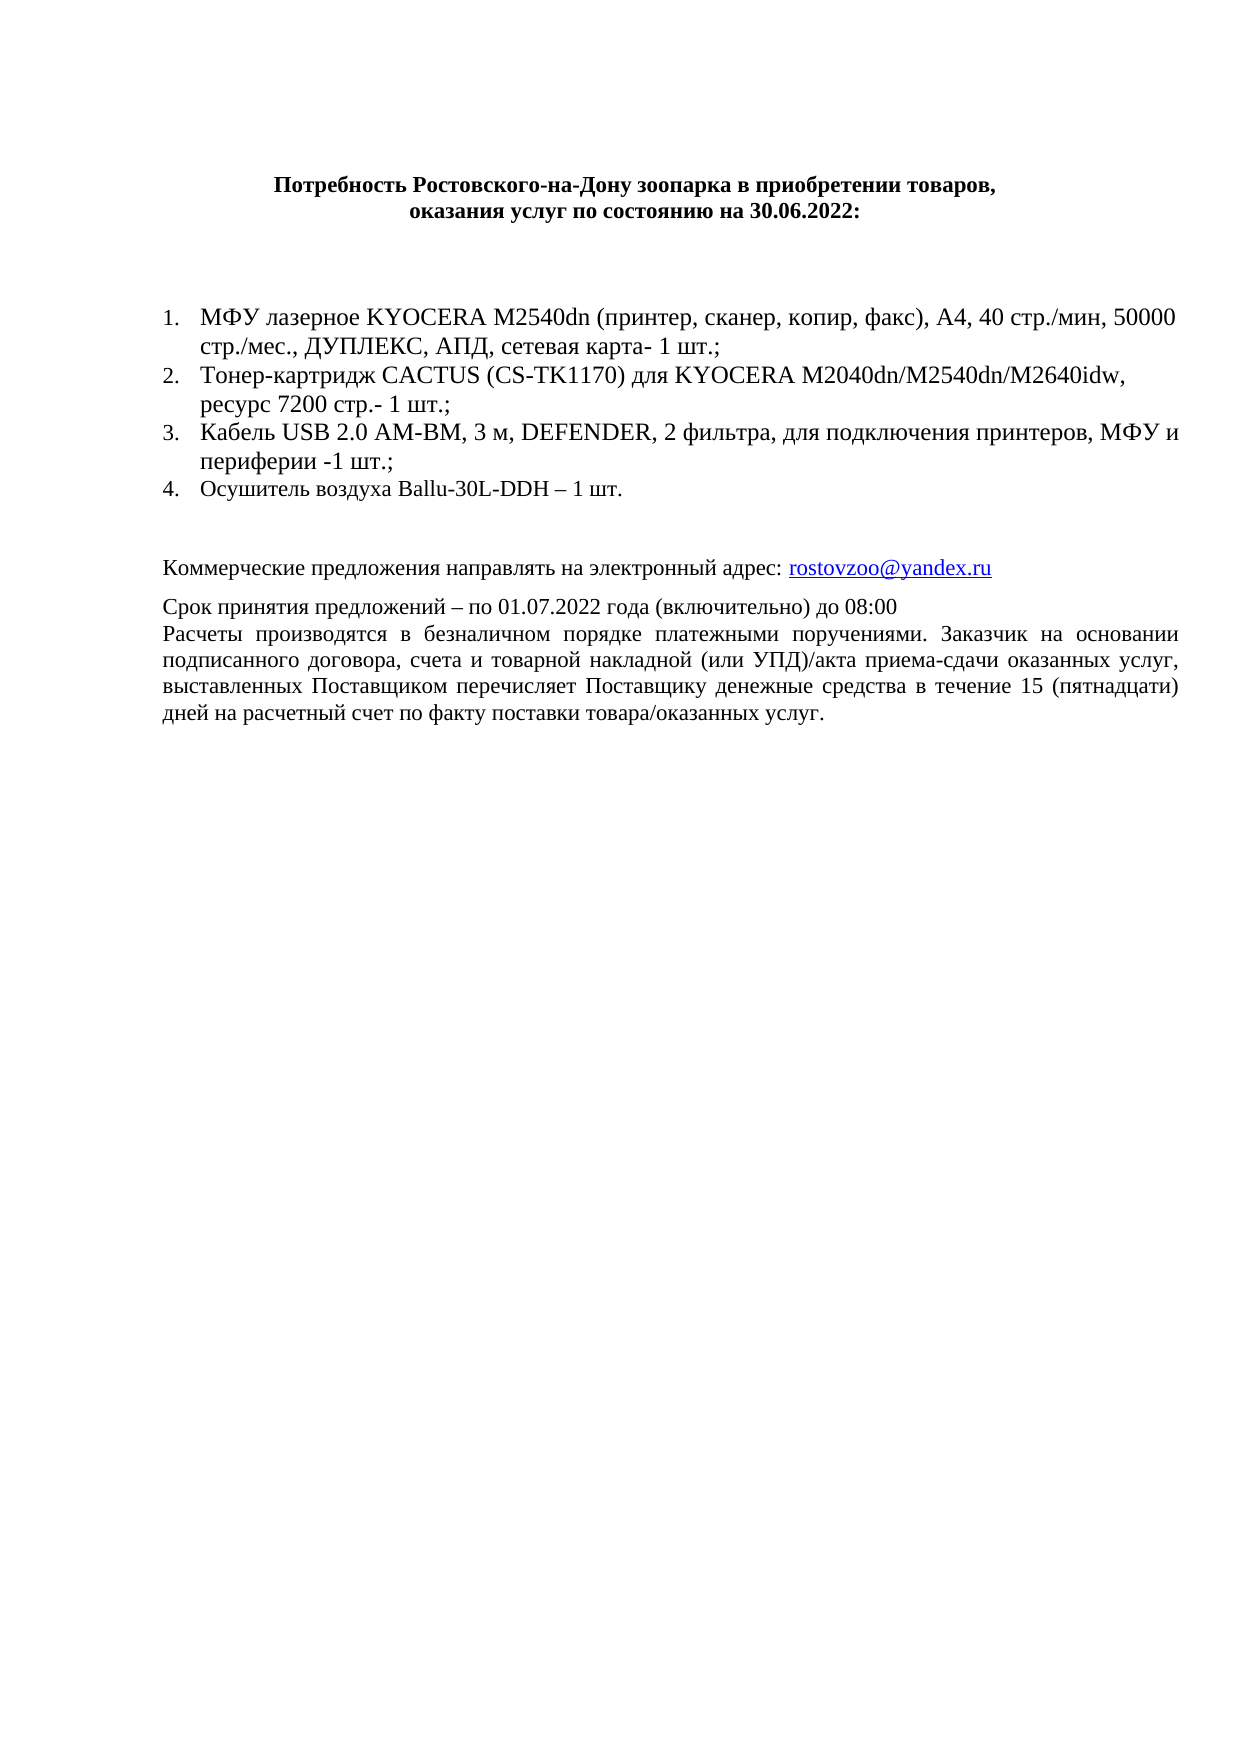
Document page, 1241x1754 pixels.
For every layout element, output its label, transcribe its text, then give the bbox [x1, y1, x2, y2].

text Расчеты производятся в безналичном порядке платежными поручениями. Заказчик на основании подписанного договора, счета и товарной накладной (или УПД)/акта приема-сдачи оказанных услуг, выставленных Поставщиком перечисляет Поставщику денежные средства в течение 15 (пятнадцати) дней на расчетный счет по факту поставки товара/оказанных услуг. [162, 620, 1181, 725]
list Осушитель воздуха Ballu-30L-DDH – 1 шт. [162, 475, 1181, 501]
text оказания услуг по состоянию на 30.06.2022: [89, 197, 1181, 223]
list Кабель USB 2.0 AM-BM, 3 м, DEFENDER, 2 фильтра, для подключения принтеров, МФУ и периферии -1 шт.; [162, 417, 1181, 475]
list МФУ лазерное KYOCERA M2540dn (принтер, сканер, копир, факс), А4, 40 стр./мин, 50000 стр./мес., ДУПЛЕКС, АПД, сетевая карта- 1 шт.; [162, 302, 1181, 360]
text Коммерческие предложения направлять на электронный адрес: rostovzoo@yandex.ru [162, 554, 1181, 580]
text Срок принятия предложений – по 01.07.2022 года (включительно) до 08:00 [162, 593, 1181, 620]
list Тонер-картридж CACTUS (CS-TK1170) для KYOCERA M2040dn/M2540dn/M2640idw, ресурс 7200 стр.- 1 шт.; [451, 360, 1181, 417]
text Потребность Ростовского-на-Дону зоопарка в приобретении товаров, [89, 171, 1181, 197]
